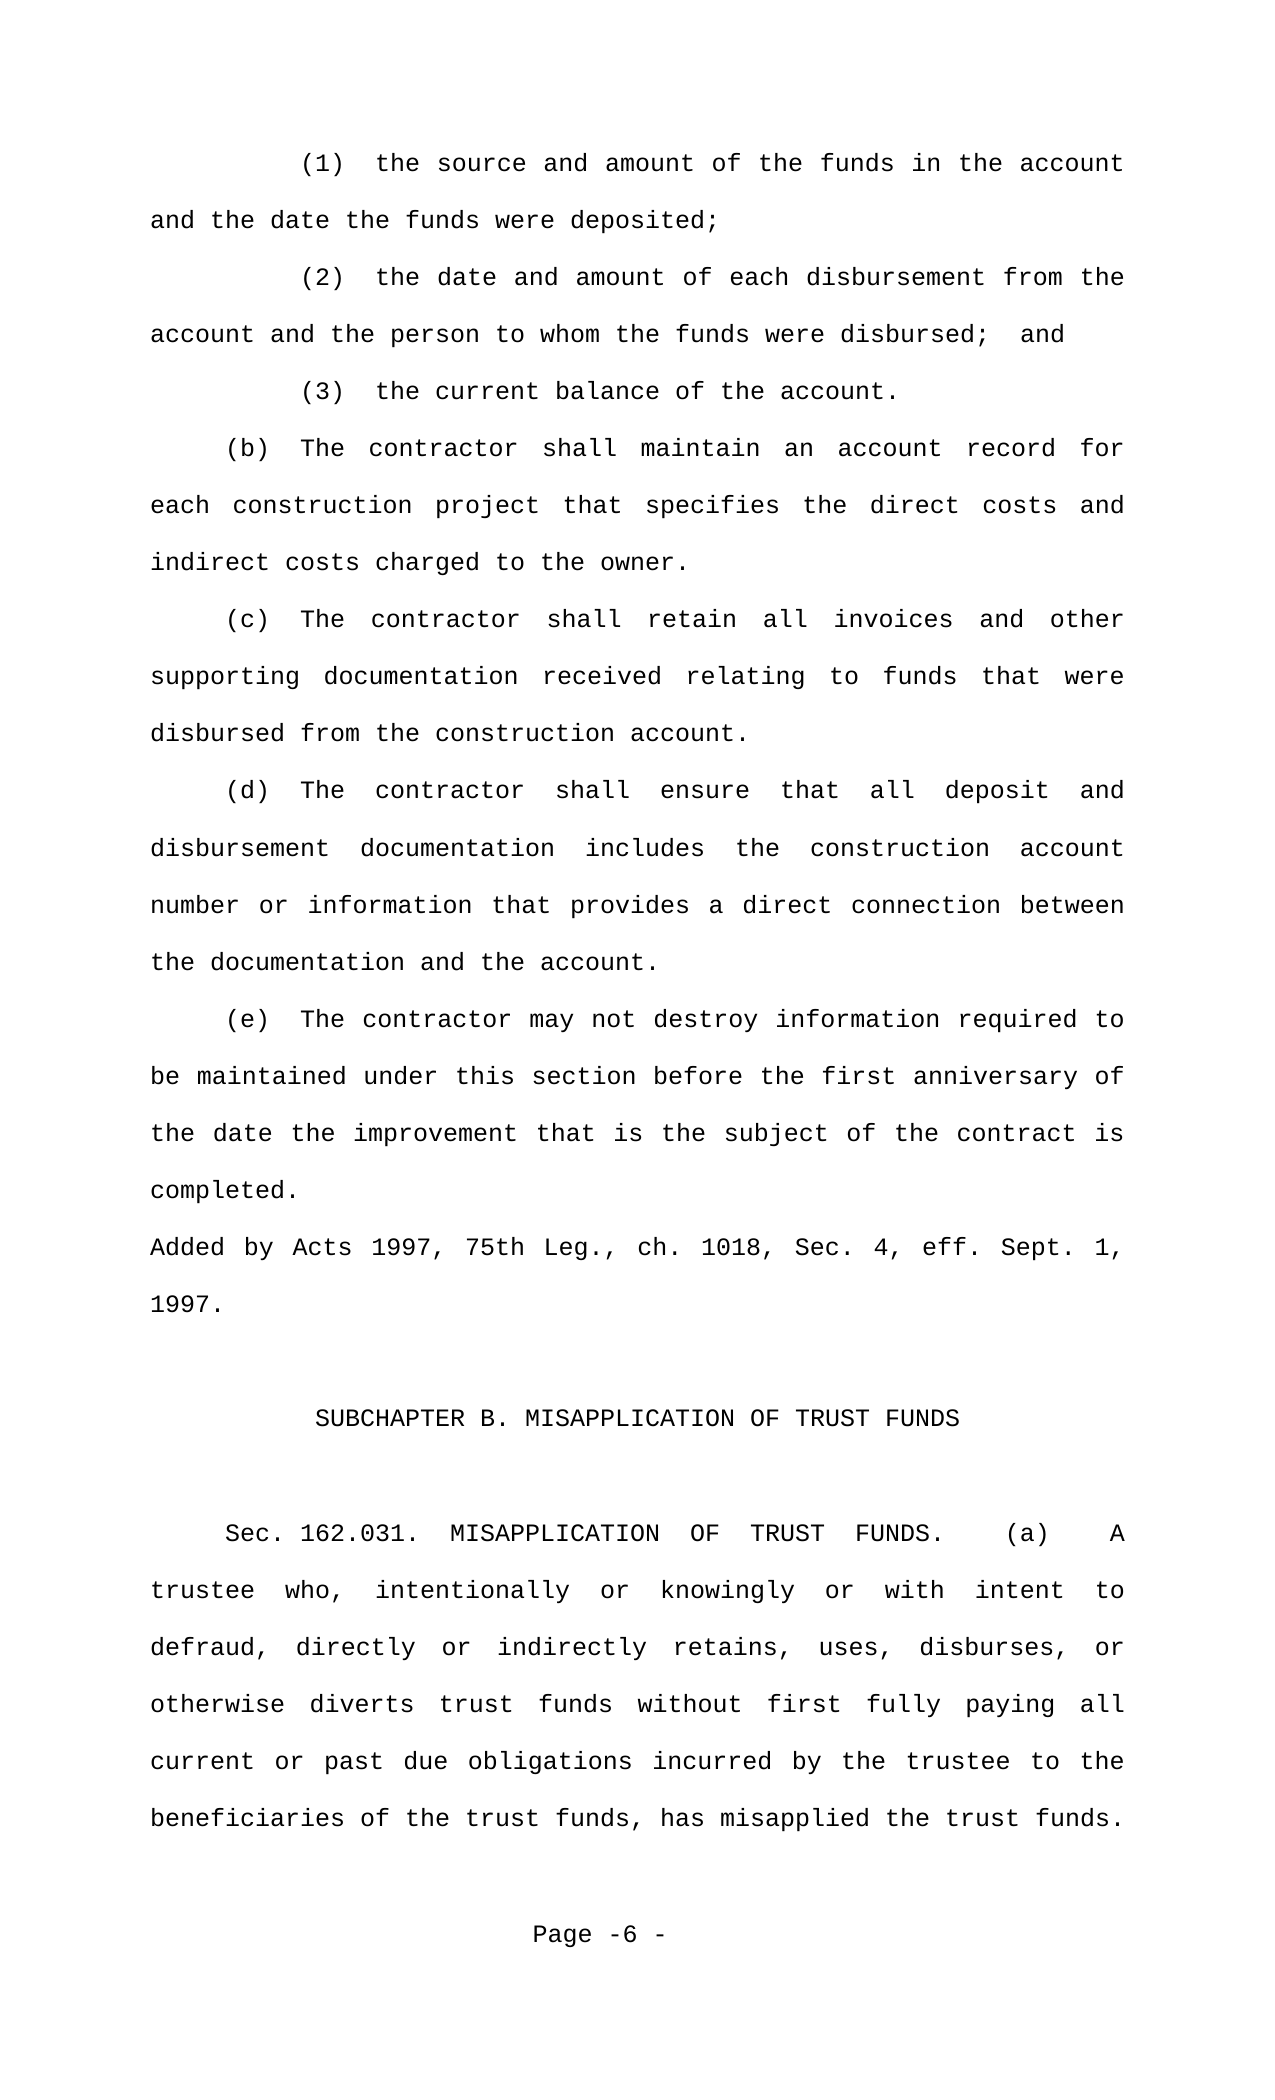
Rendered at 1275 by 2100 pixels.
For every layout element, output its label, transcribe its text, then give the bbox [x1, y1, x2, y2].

text (1) the source and amount of the funds in the account and the date the funds were deposited; [150, 150, 1125, 236]
text (d) The contractor shall ensure that all deposit and disbursement documentation includes the construction account number or information that provides a direct connection between the documentation and the account. [150, 778, 1125, 978]
text SUBCHAPTER B. MISAPPLICATION OF TRUST FUNDS [150, 1406, 1125, 1434]
text Sec. 162.031. MISAPPLICATION OF TRUST FUNDS. (a) A trustee who, intentionally or knowingly or with intent to defraud, directly or indirectly retains, uses, disburses, or otherwise diverts trust funds without first fully paying all current or past due obligations incurred by the trustee to the beneficiaries of the trust funds, has misapplied the trust funds. [150, 1520, 1125, 1834]
text (2) the date and amount of each disbursement from the account and the person to whom the funds were disbursed; and [150, 264, 1125, 350]
text (3) the current balance of the account. [150, 378, 1125, 407]
text (b) The contractor shall maintain an account record for each construction project that specifies the direct costs and indirect costs charged to the owner. [150, 435, 1125, 578]
text (e) The contractor may not destroy information required to be maintained under this section before the first anniversary of the date the improvement that is the subject of the contract is completed. [150, 1006, 1125, 1206]
text (c) The contractor shall retain all invoices and other supporting documentation received relating to funds that were disbursed from the construction account. [150, 607, 1125, 749]
text Added by Acts 1997, 75th Leg., ch. 1018, Sec. 4, eff. Sept. 1, 1997. [150, 1234, 1125, 1320]
